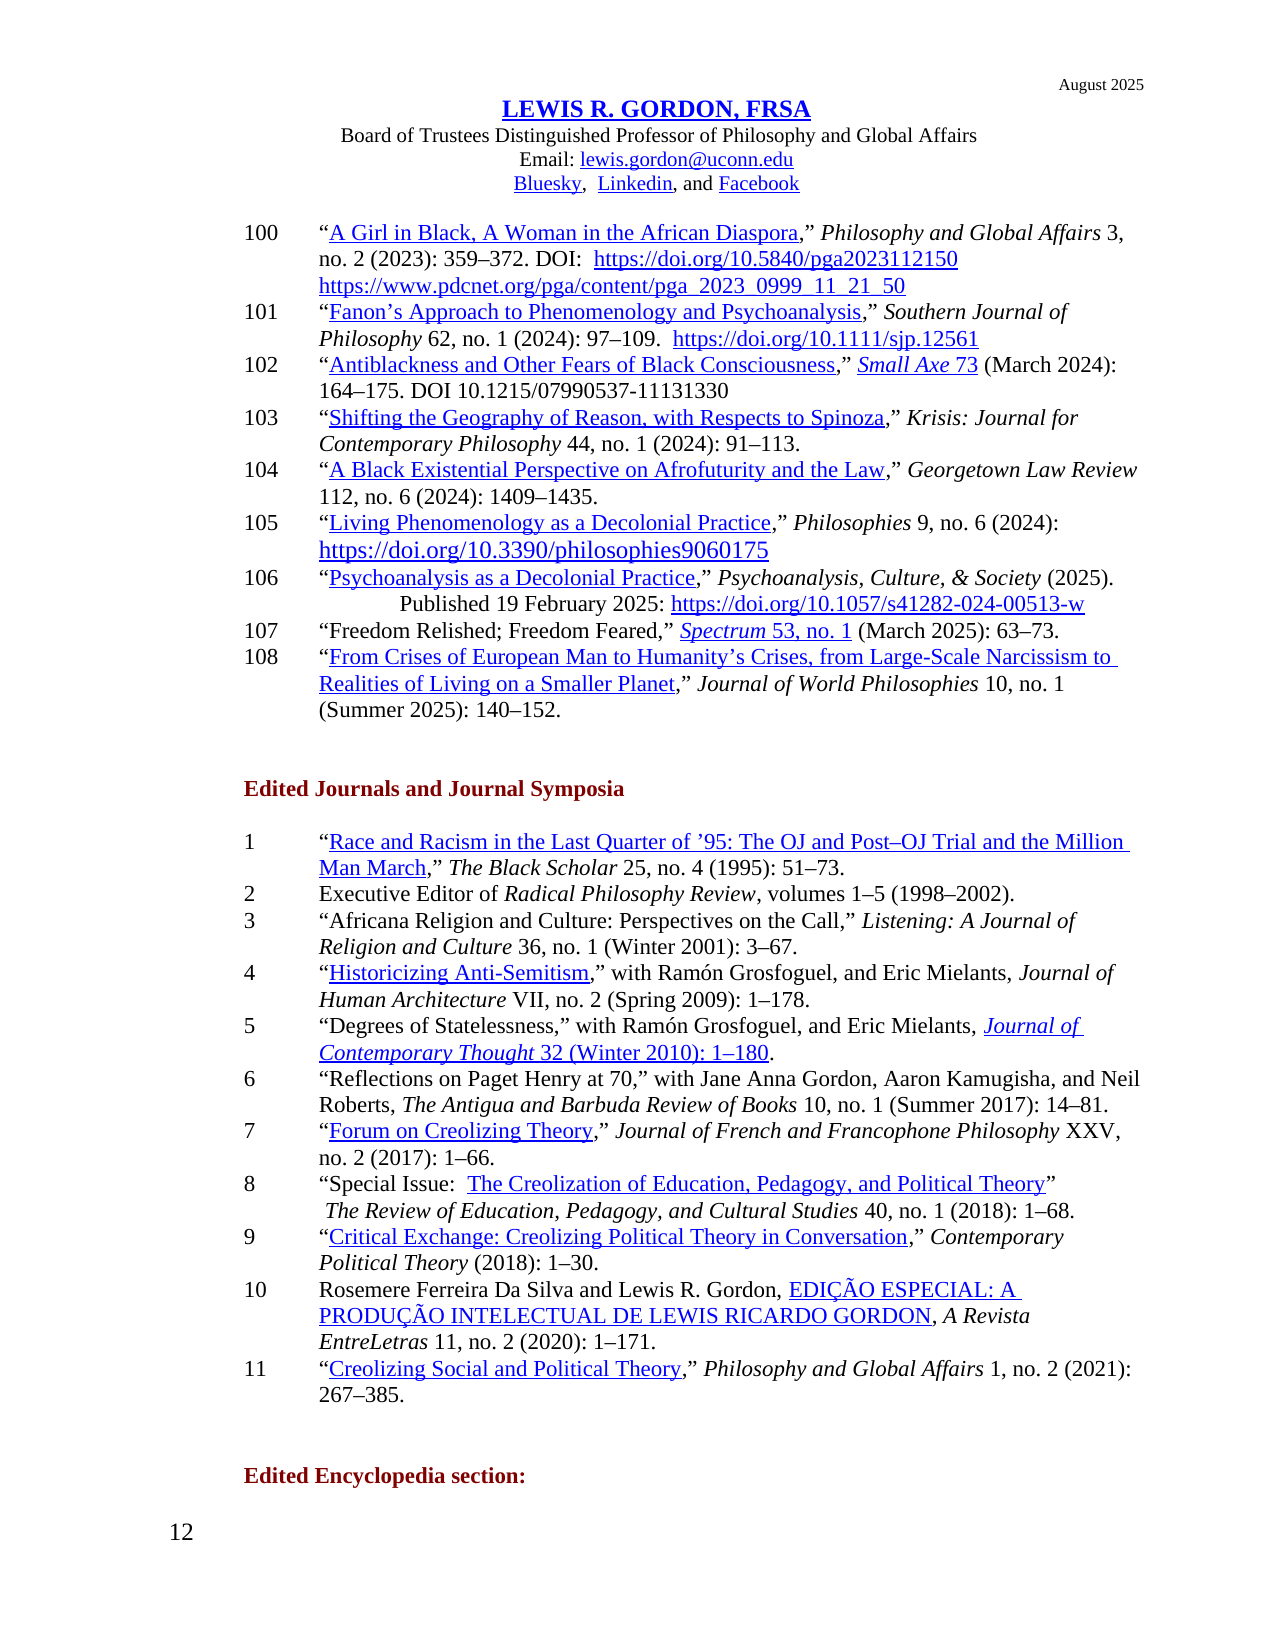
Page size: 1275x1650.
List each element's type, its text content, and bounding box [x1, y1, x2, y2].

text 6 “Reflections on Paget Henry at 70,” with Jane Anna Gordon, Aaron Kamugisha, and Neil Roberts, The Antigua and Barbuda Review of Books 10, no. 1 (Summer 2017): 14–81. [244, 1065, 1144, 1118]
text The Review of Education, Pedagogy, and Cultural Studies 40, no. 1 (2018): 1–68. [169, 1197, 1144, 1223]
text 5 “Degrees of Statelessness,” with Ramón Grosfoguel, and Eric Mielants, Journal of Contemporary Thought 32 (Winter 2010): 1–180. [244, 1012, 1144, 1065]
text 106 “Psychoanalysis as a Decolonial Practice,” Psychoanalysis, Culture, & Society (2025). Published 19 February 2025: https://doi.org/10.1057/s41282-024-00513-w [244, 564, 1144, 617]
text 100 “A Girl in Black, A Woman in the African Diaspora,” Philosophy and Global Affairs 3, no. 2 (2023): 359–372. DOI: https://doi.org/10.5840/pga2023112150 https://www.pdcnet.org/pga/content/pga_2023_0999_11_21_50 [244, 219, 1144, 298]
text 3 “Africana Religion and Culture: Perspectives on the Call,” Listening: A Journal of Religion and Culture 36, no. 1 (Winter 2001): 3–67. [244, 907, 1144, 959]
text 10 Rosemere Ferreira Da Silva and Lewis R. Gordon, EDIÇÃO ESPECIAL: A PRODUÇÃO INTELECTUAL DE LEWIS RICARDO GORDON, A Revista EntreLetras 11, no. 2 (2020): 1–171. [244, 1276, 1144, 1355]
text Edited Journals and Journal Symposia [244, 775, 1144, 801]
text Edited Encyclopedia section: [169, 1463, 1144, 1489]
text 8 “Special Issue: The Creolization of Education, Pedagogy, and Political Theory” [169, 1170, 1144, 1197]
text 104 “A Black Existential Perspective on Afrofuturity and the Law,” Georgetown Law Review 112, no. 6 (2024): 1409–1435. [244, 456, 1144, 509]
text 101 “Fanon’s Approach to Phenomenology and Psychoanalysis,” Southern Journal of Philosophy 62, no. 1 (2024): 97–109. https://doi.org/10.1111/sjp.12561 [244, 298, 1144, 351]
text 108 “From Crises of European Man to Humanity’s Crises, from Large-Scale Narcissism to Realities of Living on a Smaller Planet,” Journal of World Philosophies 10, no. 1 (Summer 2025): 140–152. [244, 643, 1144, 722]
text 7 “Forum on Creolizing Theory,” Journal of French and Francophone Philosophy XXV, no. 2 (2017): 1–66. [244, 1118, 1144, 1170]
text 1 “Race and Racism in the Last Quarter of ’95: The OJ and Post–OJ Trial and the Million Man March,” The Black Scholar 25, no. 4 (1995): 51–73. [244, 828, 1144, 880]
text 4 “Historicizing Anti-Semitism,” with Ramón Grosfoguel, and Eric Mielants, Journal of Human Architecture VII, no. 2 (Spring 2009): 1–178. [244, 959, 1144, 1012]
text 9 “Critical Exchange: Creolizing Political Theory in Conversation,” Contemporary Political Theory (2018): 1–30. [244, 1223, 1144, 1276]
text 11 “Creolizing Social and Political Theory,” Philosophy and Global Affairs 1, no. 2 (2021): 267–385. [244, 1355, 1144, 1407]
text 102 “Antiblackness and Other Fears of Black Consciousness,” Small Axe 73 (March 2024): 164–175. DOI 10.1215/07990537-11131330 [244, 351, 1144, 404]
text 2 Executive Editor of Radical Philosophy Review, volumes 1–5 (1998–2002). [244, 880, 1144, 907]
text 103 “Shifting the Geography of Reason, with Respects to Spinoza,” Krisis: Journal for Contemporary Philosophy 44, no. 1 (2024): 91–113. [244, 404, 1144, 456]
text 105 “Living Phenomenology as a Decolonial Practice,” Philosophies 9, no. 6 (2024): https://doi.org/10.3390/philosophies9060175 [244, 509, 1144, 564]
text 107 “Freedom Relished; Freedom Feared,” Spectrum 53, no. 1 (March 2025): 63–73. [244, 617, 1144, 643]
